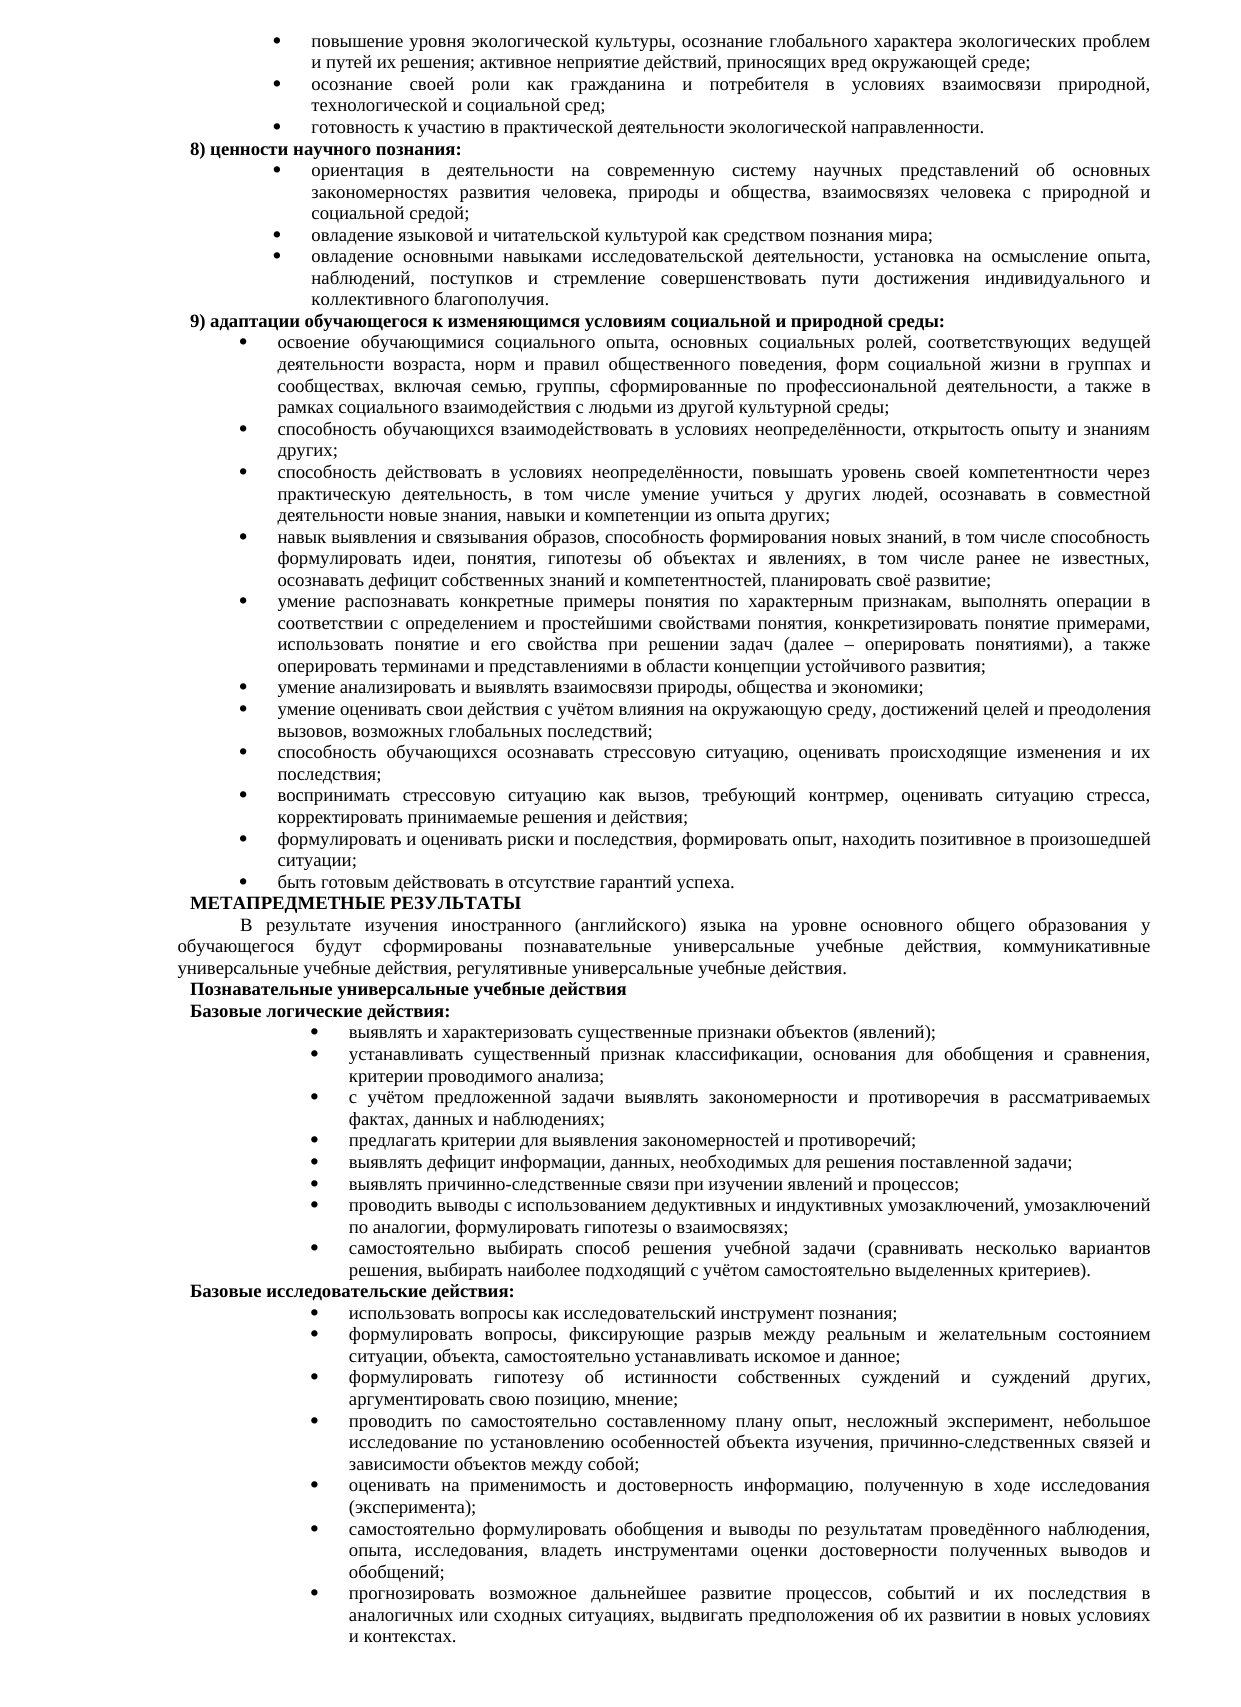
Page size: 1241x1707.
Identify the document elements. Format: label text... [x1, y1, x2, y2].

list осознание своей роли как гражданина и потребителя в условиях взаимосвязи природной, технологической и социальной сред; [274, 73, 1152, 116]
text В результате изучения иностранного (английского) языка на уровне основного общего образования у обучающегося будут сформированы познавательные универсальные учебные действия, коммуникативные универсальные учебные действия, регулятивные универсальные учебные действия. [177, 914, 1152, 978]
text Базовые логические действия: [190, 1000, 1152, 1021]
list самостоятельно выбирать способ решения учебной задачи (сравнивать несколько вариантов решения, выбирать наиболее подходящий с учётом самостоятельно выделенных критериев). [311, 1237, 1152, 1280]
text Познавательные универсальные учебные действия [190, 978, 1152, 1000]
list формулировать гипотезу об истинности собственных суждений и суждений других, аргументировать свою позицию, мнение; [311, 1366, 1152, 1409]
text Базовые исследовательские действия: [190, 1280, 1152, 1302]
list способность обучающихся взаимодействовать в условиях неопределённости, открытость опыту и знаниям других; [240, 418, 1152, 461]
list выявлять дефицит информации, данных, необходимых для решения поставленной задачи; [311, 1151, 1152, 1172]
list формулировать вопросы, фиксирующие разрыв между реальным и желательным состоянием ситуации, объекта, самостоятельно устанавливать искомое и данное; [311, 1323, 1152, 1366]
list умение распознавать конкретные примеры понятия по характерным признакам, выполнять операции в соответствии с определением и простейшими свойствами понятия, конкретизировать понятие примерами, использовать понятие и его свойства при решении задач (далее – оперировать понятиями), а также оперировать терминами и представлениями в области концепции устойчивого развития; [240, 590, 1152, 676]
text 9) адаптации обучающегося к изменяющимся условиям социальной и природной среды: [190, 310, 1152, 331]
list навык выявления и связывания образов, способность формирования новых знаний, в том числе способность формулировать идеи, понятия, гипотезы об объектах и явлениях, в том числе ранее не известных, осознавать дефицит собственных знаний и компетентностей, планировать своё развитие; [240, 526, 1152, 590]
list умение оценивать свои действия с учётом влияния на окружающую среду, достижений целей и преодоления вызовов, возможных глобальных последствий; [240, 698, 1152, 741]
list воспринимать стрессовую ситуацию как вызов, требующий контрмер, оценивать ситуацию стресса, корректировать принимаемые решения и действия; [240, 784, 1152, 827]
list использовать вопросы как исследовательский инструмент познания; [311, 1302, 1152, 1323]
list выявлять и характеризовать существенные признаки объектов (явлений); [311, 1021, 1152, 1043]
list с учётом предложенной задачи выявлять закономерности и противоречия в рассматриваемых фактах, данных и наблюдениях; [311, 1086, 1152, 1129]
list проводить по самостоятельно составленному плану опыт, несложный эксперимент, небольшое исследование по установлению особенностей объекта изучения, причинно-следственных связей и зависимости объектов между собой; [311, 1409, 1152, 1474]
list проводить выводы с использованием дедуктивных и индуктивных умозаключений, умозаключений по аналогии, формулировать гипотезы о взаимосвязях; [311, 1194, 1152, 1237]
list выявлять причинно-следственные связи при изучении явлений и процессов; [311, 1172, 1152, 1194]
list освоение обучающимися социального опыта, основных социальных ролей, соответствующих ведущей деятельности возраста, норм и правил общественного поведения, форм социальной жизни в группах и сообществах, включая семью, группы, сформированные по профессиональной деятельности, а также в рамках социального взаимодействия с людьми из другой культурной среды; [240, 331, 1152, 418]
list формулировать и оценивать риски и последствия, формировать опыт, находить позитивное в произошедшей ситуации; [240, 827, 1152, 871]
list устанавливать существенный признак классификации, основания для обобщения и сравнения, критерии проводимого анализа; [311, 1043, 1152, 1086]
list предлагать критерии для выявления закономерностей и противоречий; [311, 1129, 1152, 1151]
list ориентация в деятельности на современную систему научных представлений об основных закономерностях развития человека, природы и общества, взаимосвязях человека с природной и социальной средой; [274, 159, 1152, 224]
list самостоятельно формулировать обобщения и выводы по результатам проведённого наблюдения, опыта, исследования, владеть инструментами оценки достоверности полученных выводов и обобщений; [311, 1517, 1152, 1582]
list прогнозировать возможное дальнейшее развитие процессов, событий и их последствия в аналогичных или сходных ситуациях, выдвигать предположения об их развитии в новых условиях и контекстах. [311, 1582, 1152, 1647]
list умение анализировать и выявлять взаимосвязи природы, общества и экономики; [240, 676, 1152, 698]
list оценивать на применимость и достоверность информацию, полученную в ходе исследования (эксперимента); [311, 1474, 1152, 1517]
list овладение языковой и читательской культурой как средством познания мира; [274, 224, 1152, 245]
list быть готовым действовать в отсутствие гарантий успеха. [240, 871, 1152, 892]
text 8) ценности научного познания: [190, 137, 1152, 159]
list овладение основными навыками исследовательской деятельности, установка на осмысление опыта, наблюдений, поступков и стремление совершенствовать пути достижения индивидуального и коллективного благополучия. [274, 245, 1152, 310]
list способность действовать в условиях неопределённости, повышать уровень своей компетентности через практическую деятельность, в том числе умение учиться у других людей, осознавать в совместной деятельности новые знания, навыки и компетенции из опыта других; [240, 461, 1152, 526]
list способность обучающихся осознавать стрессовую ситуацию, оценивать происходящие изменения и их последствия; [240, 741, 1152, 784]
list повышение уровня экологической культуры, осознание глобального характера экологических проблем и путей их решения; активное неприятие действий, приносящих вред окружающей среде; [274, 29, 1152, 73]
list готовность к участию в практической деятельности экологической направленности. [274, 116, 1152, 137]
text МЕТАПРЕДМЕТНЫЕ РЕЗУЛЬТАТЫ [190, 892, 1152, 914]
